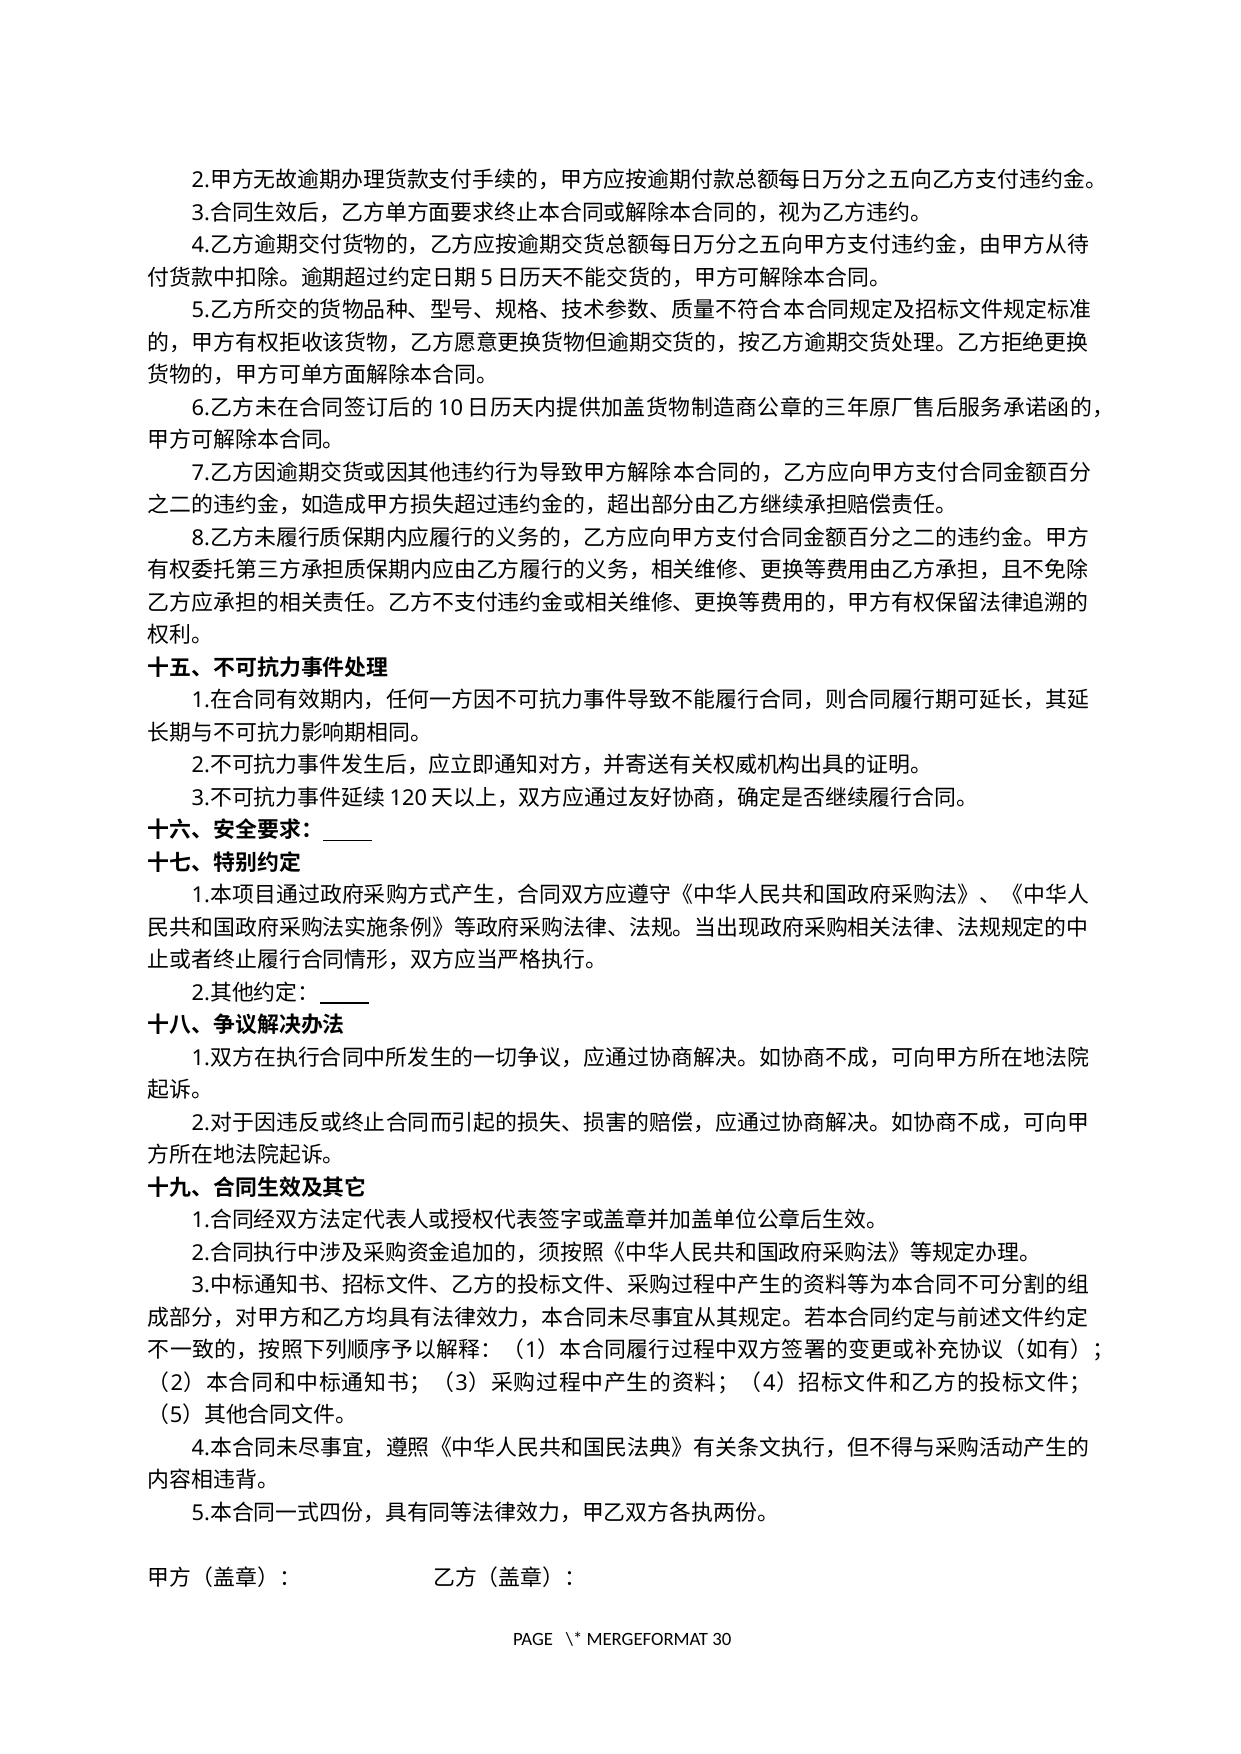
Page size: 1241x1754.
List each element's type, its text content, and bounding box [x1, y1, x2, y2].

text 6.乙方未在合同签订后的10日历天内提供加盖货物制造商公章的三年原厂售后服务承诺函的，甲方可解除本合同。 [148, 389, 1092, 454]
text 1.合同经双方法定代表人或授权代表签字或盖章并加盖单位公章后生效。 [148, 1202, 1092, 1234]
text 4.本合同未尽事宜，遵照《中华人民共和国民法典》有关条文执行，但不得与采购活动产生的内容相违背。 [148, 1429, 1092, 1494]
text 2.对于因违反或终止合同而引起的损失、损害的赔偿，应通过协商解决。如协商不成，可向甲方所在地法院起诉。 [148, 1104, 1092, 1169]
text 8.乙方未履行质保期内应履行的义务的，乙方应向甲方支付合同金额百分之二的违约金。甲方有权委托第三方承担质保期内应由乙方履行的义务，相关维修、更换等费用由乙方承担，且不免除乙方应承担的相关责任。乙方不支付违约金或相关维修、更换等费用的，甲方有权保留法律追溯的权利。 [148, 519, 1092, 649]
text 2.合同执行中涉及采购资金追加的，须按照《中华人民共和国政府采购法》等规定办理。 [148, 1234, 1092, 1267]
text 3.不可抗力事件延续120天以上，双方应通过友好协商，确定是否继续履行合同。 [148, 779, 1092, 812]
text 1.在合同有效期内，任何一方因不可抗力事件导致不能履行合同，则合同履行期可延长，其延长期与不可抗力影响期相同。 [148, 682, 1092, 747]
text 2.其他约定： [148, 974, 1092, 1007]
text 3.合同生效后，乙方单方面要求终止本合同或解除本合同的，视为乙方违约。 [148, 194, 1092, 227]
text 1.本项目通过政府采购方式产生，合同双方应遵守《中华人民共和国政府采购法》、《中华人民共和国政府采购法实施条例》等政府采购法律、法规。当出现政府采购相关法律、法规规定的中止或者终止履行合同情形，双方应当严格执行。 [148, 877, 1092, 974]
text 2.甲方无故逾期办理货款支付手续的，甲方应按逾期付款总额每日万分之五向乙方支付违约金。 [148, 162, 1092, 194]
text 3.中标通知书、招标文件、乙方的投标文件、采购过程中产生的资料等为本合同不可分割的组成部分，对甲方和乙方均具有法律效力，本合同未尽事宜从其规定。若本合同约定与前述文件约定不一致的，按照下列顺序予以解释：（1）本合同履行过程中双方签署的变更或补充协议（如有）；（2）本合同和中标通知书；（3）采购过程中产生的资料；（4）招标文件和乙方的投标文件；（5）其他合同文件。 [148, 1267, 1092, 1429]
text 十九、合同生效及其它 [148, 1169, 1092, 1202]
text 甲方（盖章）： 乙方（盖章）： [148, 1559, 1092, 1592]
text 5.本合同一式四份，具有同等法律效力，甲乙双方各执两份。 [148, 1494, 1092, 1527]
text 十六、安全要求： [148, 812, 1092, 844]
text 2.不可抗力事件发生后，应立即通知对方，并寄送有关权威机构出具的证明。 [148, 747, 1092, 779]
text 1.双方在执行合同中所发生的一切争议，应通过协商解决。如协商不成，可向甲方所在地法院起诉。 [148, 1039, 1092, 1104]
text 5.乙方所交的货物品种、型号、规格、技术参数、质量不符合本合同规定及招标文件规定标准的，甲方有权拒收该货物，乙方愿意更换货物但逾期交货的，按乙方逾期交货处理。乙方拒绝更换货物的，甲方可单方面解除本合同。 [148, 292, 1092, 389]
text 4.乙方逾期交付货物的，乙方应按逾期交货总额每日万分之五向甲方支付违约金，由甲方从待付货款中扣除。逾期超过约定日期5日历天不能交货的，甲方可解除本合同。 [148, 227, 1092, 292]
text 7.乙方因逾期交货或因其他违约行为导致甲方解除本合同的，乙方应向甲方支付合同金额百分之二的违约金，如造成甲方损失超过违约金的，超出部分由乙方继续承担赔偿责任。 [148, 454, 1092, 519]
text 十五、不可抗力事件处理 [148, 649, 1092, 682]
text 十八、争议解决办法 [148, 1007, 1092, 1039]
text 十七、特别约定 [148, 844, 1092, 877]
